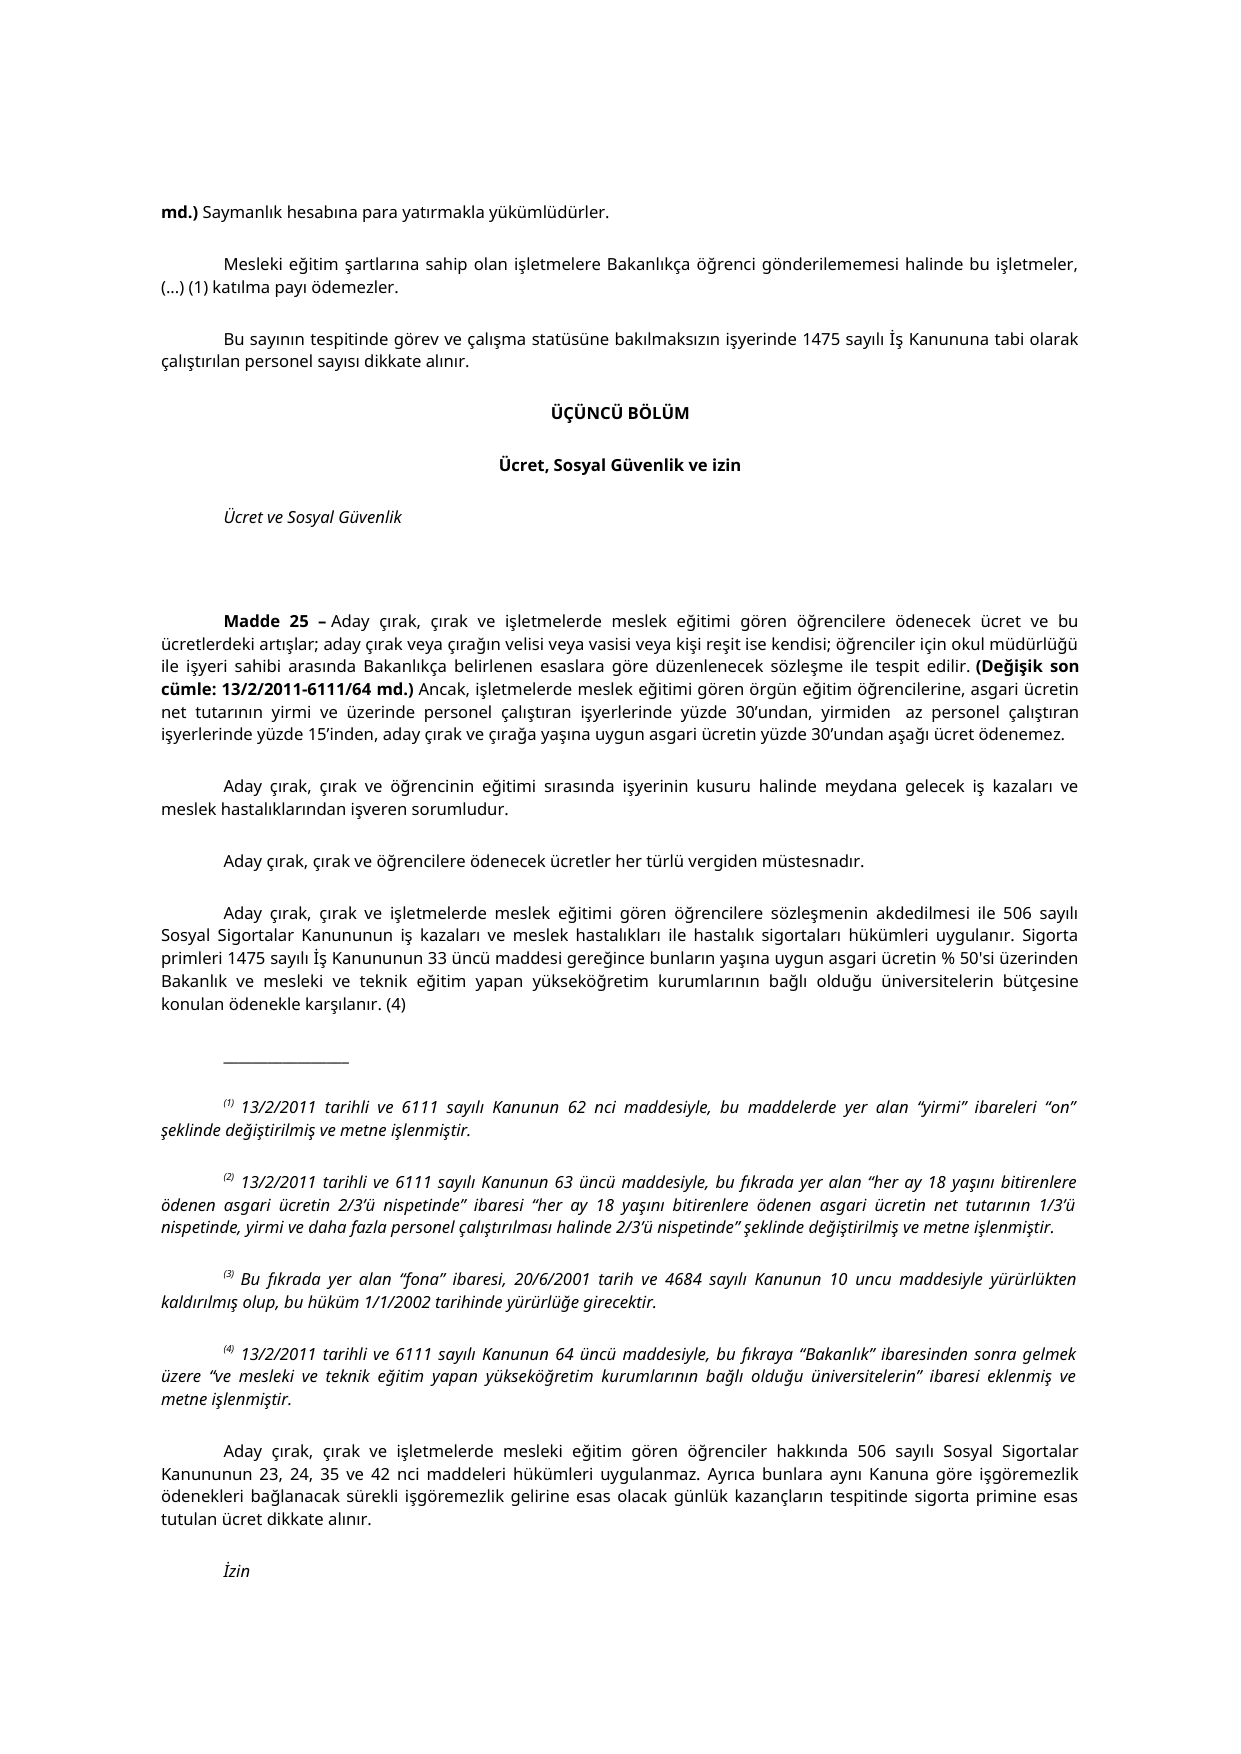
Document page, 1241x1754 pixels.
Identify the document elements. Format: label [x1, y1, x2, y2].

table_cell [159, 148, 1081, 1606]
